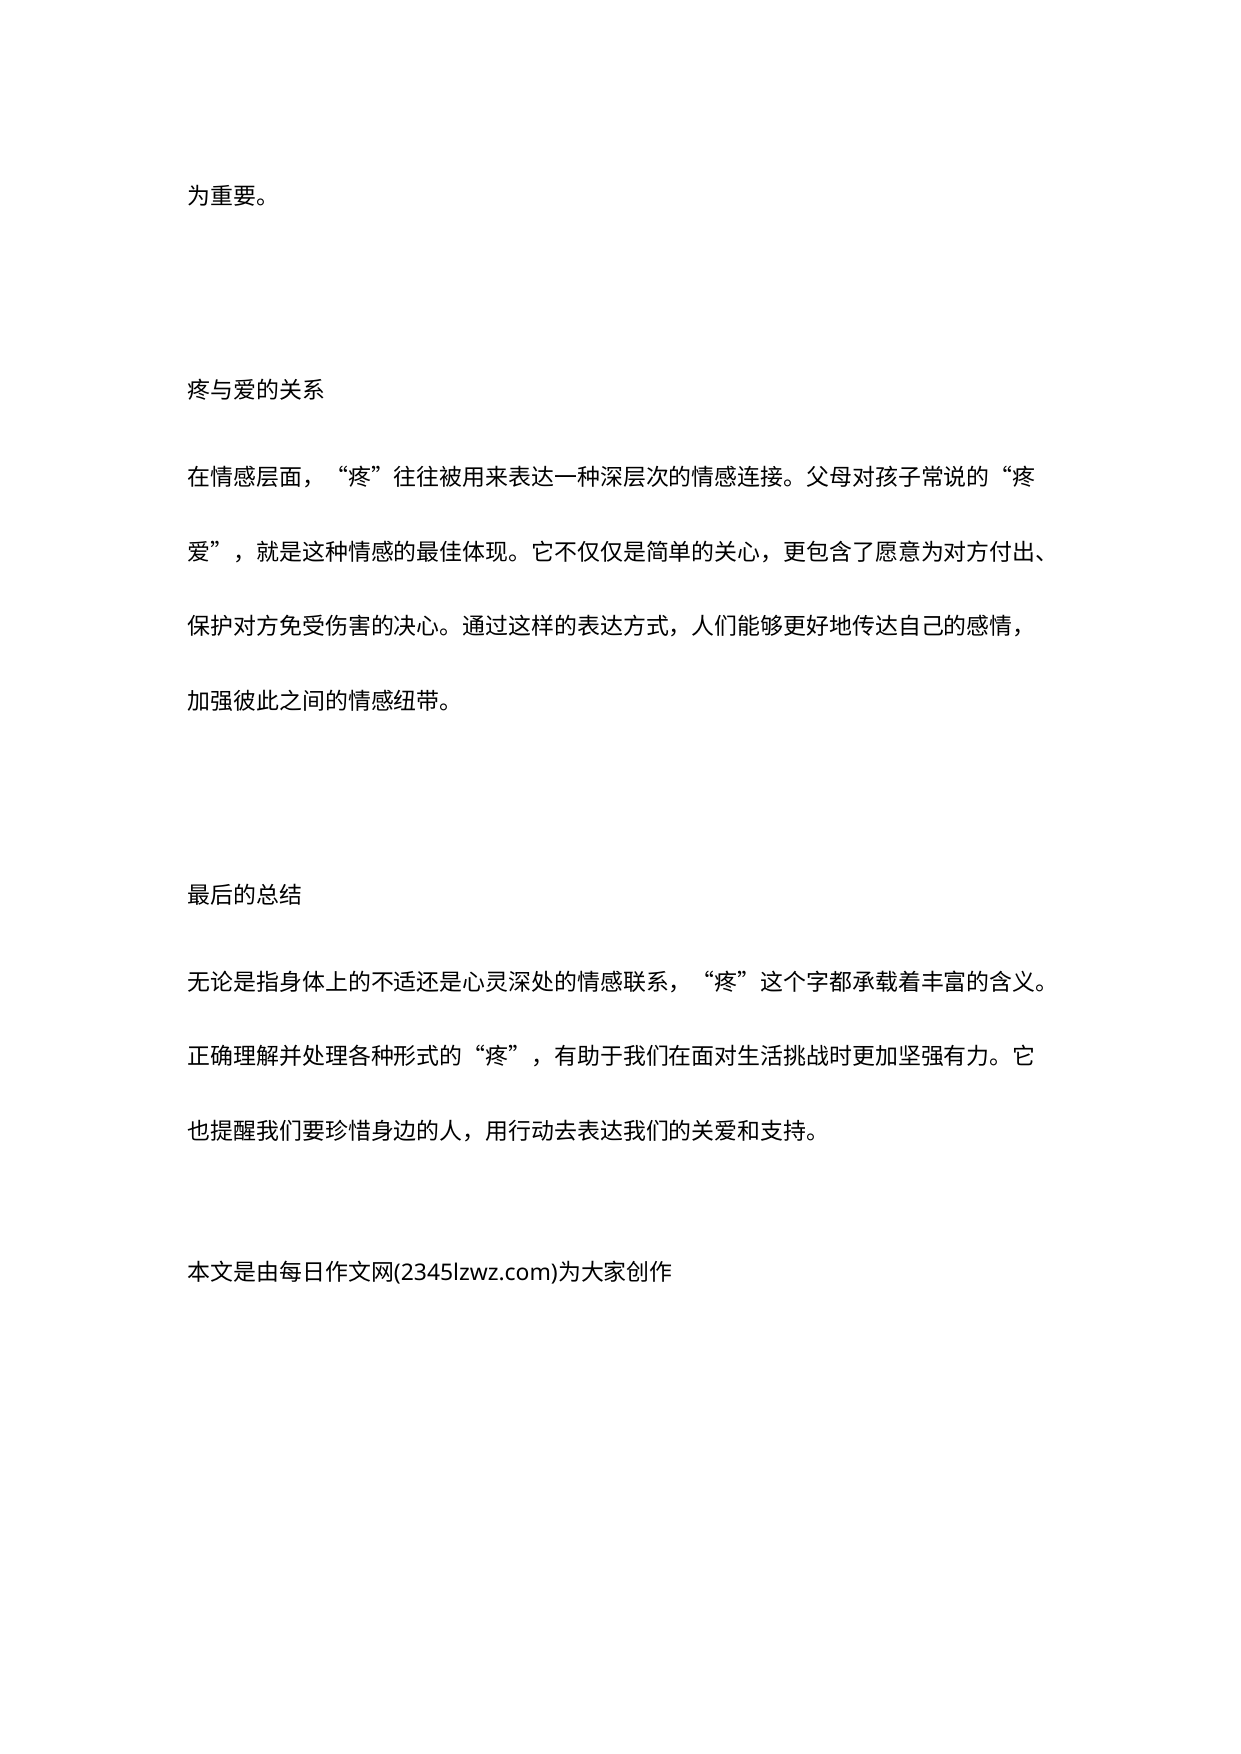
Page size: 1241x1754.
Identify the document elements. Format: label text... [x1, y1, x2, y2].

text 疼与爱的关系 [187, 356, 1053, 421]
text 无论是指身体上的不适还是心灵深处的情感联系，“疼”这个字都承载着丰富的含义。正确理解并处理各种形式的“疼”，有助于我们在面对生活挑战时更加坚强有力。它也提醒我们要珍惜身边的人，用行动去表达我们的关爱和支持。 [187, 948, 1053, 1162]
text 本文是由每日作文网(2345lzwz.com)为大家创作 [187, 1237, 1053, 1302]
text 在情感层面，“疼”往往被用来表达一种深层次的情感连接。父母对孩子常说的“疼爱”，就是这种情感的最佳体现。它不仅仅是简单的关心，更包含了愿意为对方付出、保护对方免受伤害的决心。通过这样的表达方式，人们能够更好地传达自己的感情，加强彼此之间的情感纽带。 [187, 443, 1053, 732]
text 最后的总结 [187, 861, 1053, 926]
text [187, 162, 1053, 227]
